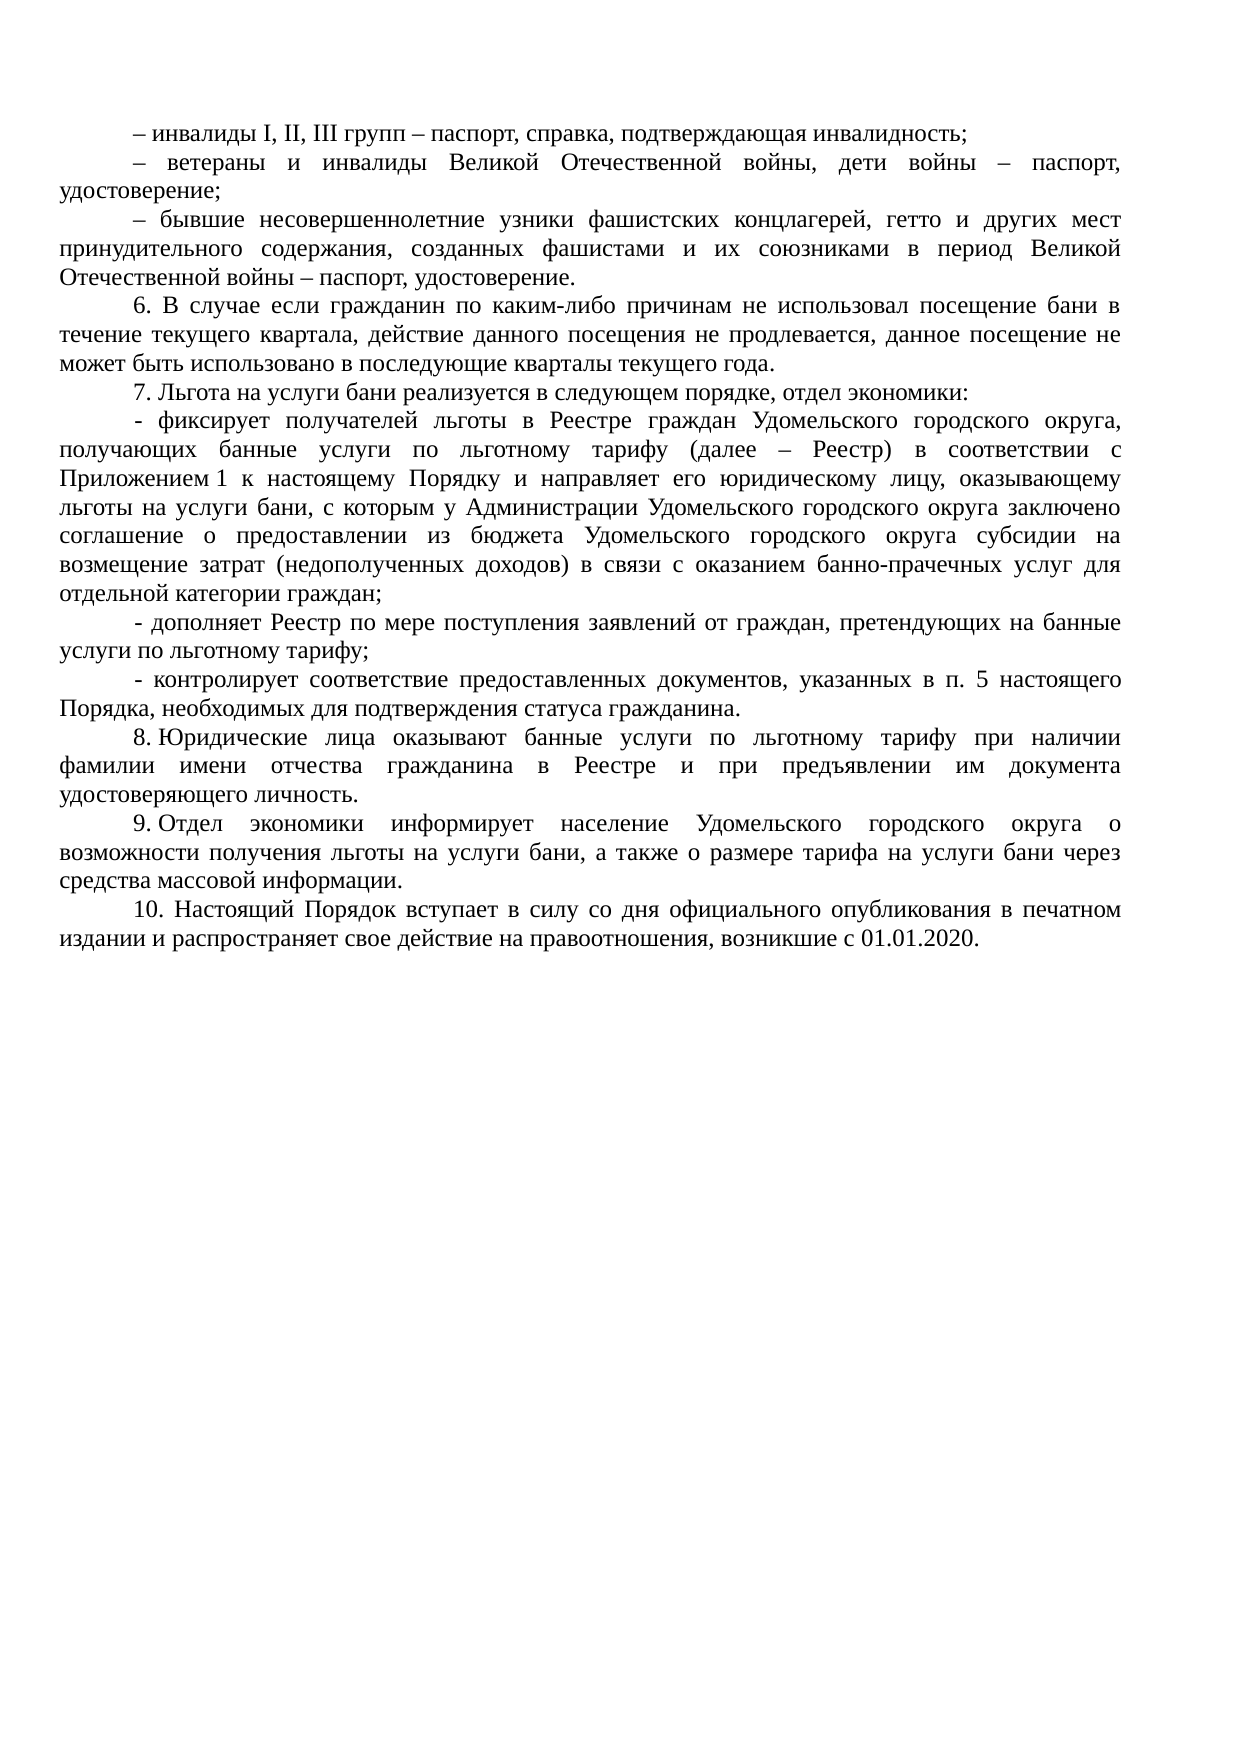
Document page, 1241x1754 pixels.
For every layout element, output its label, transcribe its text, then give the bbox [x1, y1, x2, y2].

text - фиксирует получателей льготы в Реестре граждан Удомельского городского округа, получающих банные услуги по льготному тарифу (далее – Реестр) в соответствии с Приложением 1 к настоящему Порядку и направляет его юридическому лицу, оказывающему льготы на услуги бани, с которым у Администрации Удомельского городского округа заключено соглашение о предоставлении из бюджета Удомельского городского округа субсидии на возмещение затрат (недополученных доходов) в связи с оказанием банно-прачечных услуг для отдельной категории граждан; [59, 406, 1122, 607]
text 10. Настоящий Порядок вступает в силу со дня официального опубликования в печатном издании и распространяет свое действие на правоотношения, возникшие с 01.01.2020. [59, 894, 1122, 952]
text - дополняет Реестр по мере поступления заявлений от граждан, претендующих на банные услуги по льготному тарифу; [59, 607, 1122, 664]
text 7. Льгота на услуги бани реализуется в следующем порядке, отдел экономики: [59, 377, 1122, 406]
text 9. Отдел экономики информирует население Удомельского городского округа о возможности получения льготы на услуги бани, а также о размере тарифа на услуги бани через средства массовой информации. [59, 808, 1122, 894]
text 6. В случае если гражданин по каким-либо причинам не использовал посещение бани в течение текущего квартала, действие данного посещения не продлевается, данное посещение не может быть использовано в последующие кварталы текущего года. [59, 291, 1122, 377]
text 8. Юридические лица оказывают банные услуги по льготному тарифу при наличии фамилии имени отчества гражданина в Реестре и при предъявлении им документа удостоверяющего личность. [59, 722, 1122, 808]
text – инвалиды I, II, III групп – паспорт, справка, подтверждающая инвалидность; [59, 118, 1122, 147]
text – бывшие несовершеннолетние узники фашистских концлагерей, гетто и других мест принудительного содержания, созданных фашистами и их союзниками в период Великой Отечественной войны – паспорт, удостоверение. [59, 204, 1122, 291]
text - контролирует соответствие предоставленных документов, указанных в п. 5 настоящего Порядка, необходимых для подтверждения статуса гражданина. [59, 664, 1122, 722]
text – ветераны и инвалиды Великой Отечественной войны, дети войны – паспорт, удостоверение; [59, 147, 1122, 204]
